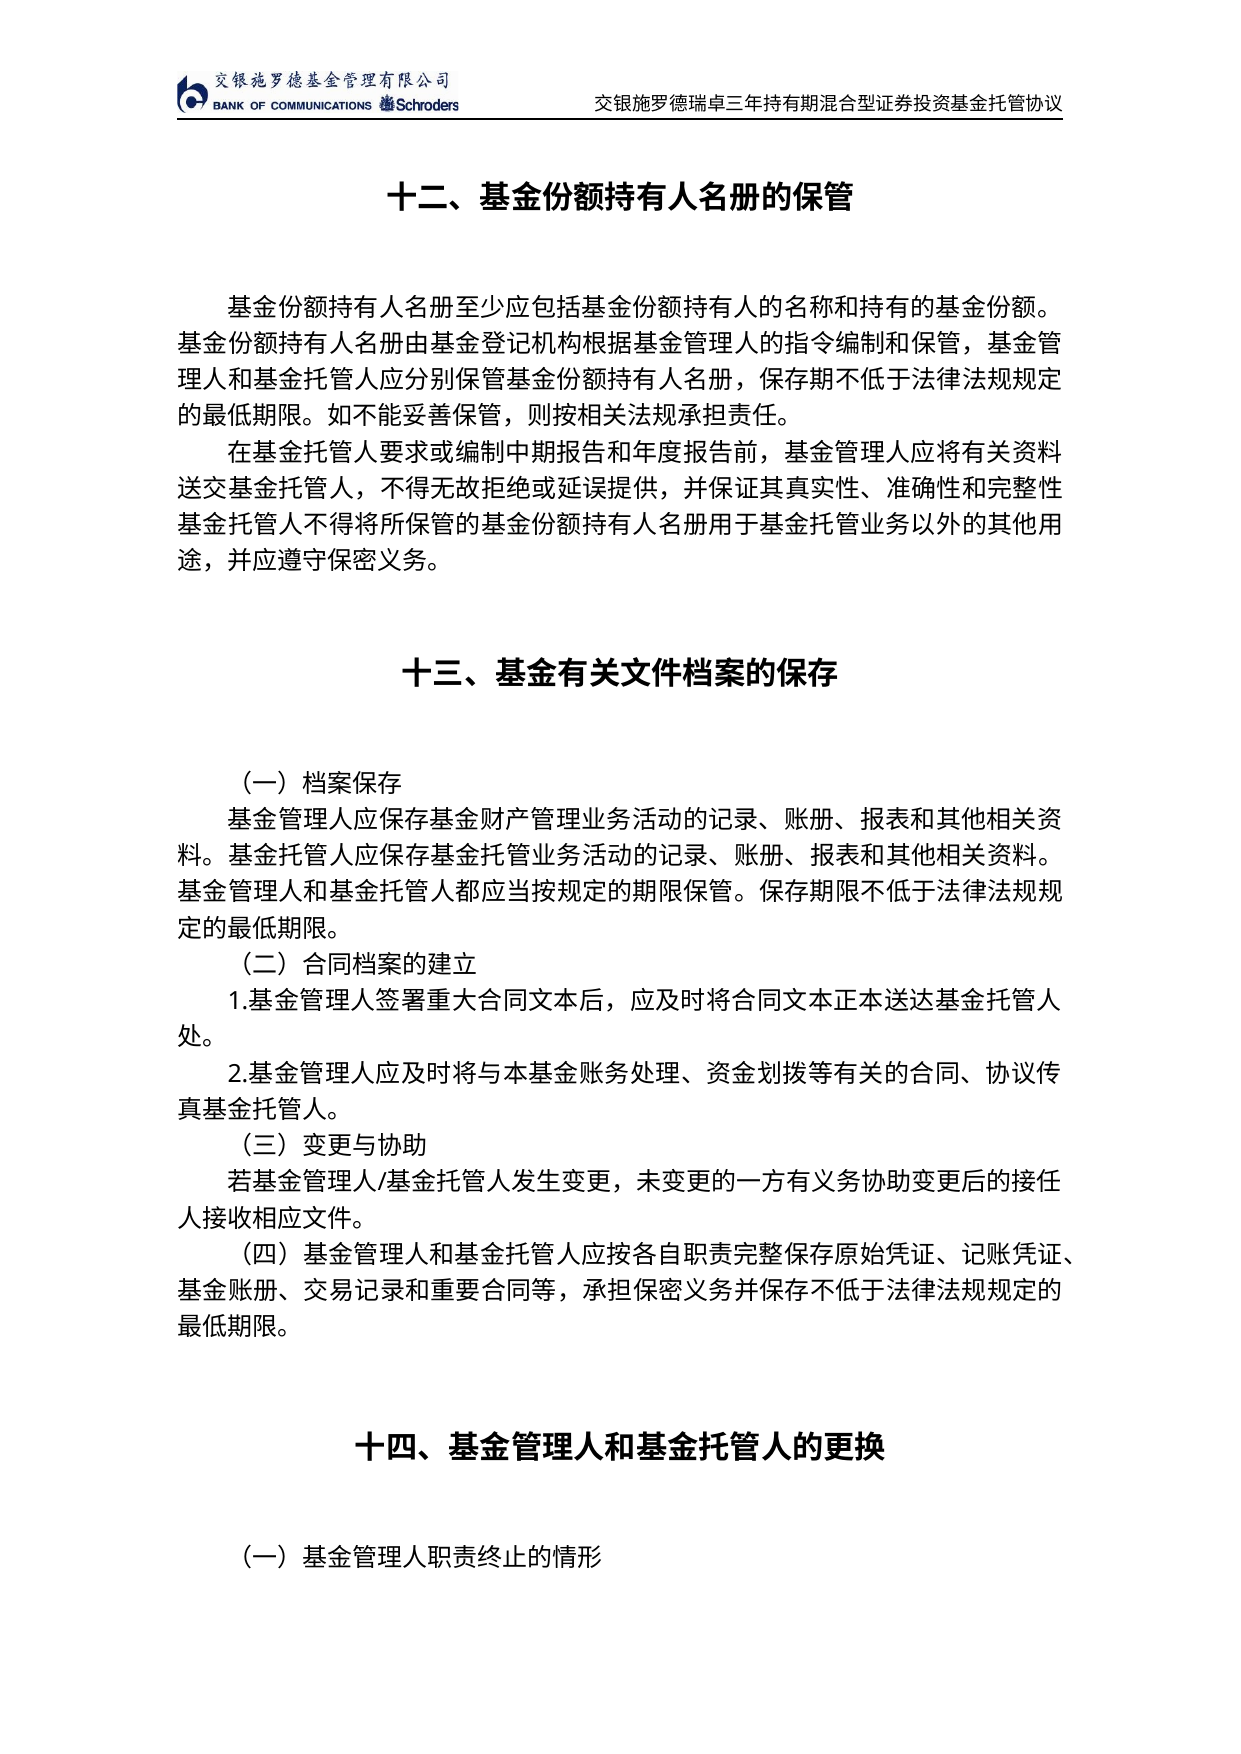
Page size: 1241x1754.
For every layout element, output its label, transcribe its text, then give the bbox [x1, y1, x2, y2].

text （四）基金管理人和基金托管人应按各自职责完整保存原始凭证、记账凭证、基金账册、交易记录和重要合同等，承担保密义务并保存不低于法律法规规定的最低期限。 [177, 1234, 1063, 1343]
text 1.基金管理人签署重大合同文本后，应及时将合同文本正本送达基金托管人处。 [177, 981, 1063, 1053]
text （一）基金管理人职责终止的情形 [177, 1538, 1063, 1574]
text （一）档案保存 [177, 763, 1063, 799]
text 基金份额持有人名册至少应包括基金份额持有人的名称和持有的基金份额。基金份额持有人名册由基金登记机构根据基金管理人的指令编制和保管，基金管理人和基金托管人应分别保管基金份额持有人名册，保存期不低于法律法规规定的最低期限。如不能妥善保管，则按相关法规承担责任。 [177, 287, 1063, 432]
text （三）变更与协助 [177, 1126, 1063, 1162]
picture [177, 71, 459, 113]
text 基金管理人应保存基金财产管理业务活动的记录、账册、报表和其他相关资料。基金托管人应保存基金托管业务活动的记录、账册、报表和其他相关资料。基金管理人和基金托管人都应当按规定的期限保管。保存期限不低于法律法规规定的最低期限。 [177, 799, 1063, 944]
text 若基金管理人/基金托管人发生变更，未变更的一方有义务协助变更后的接任人接收相应文件。 [177, 1162, 1063, 1234]
text 2.基金管理人应及时将与本基金账务处理、资金划拨等有关的合同、协议传真基金托管人。 [177, 1053, 1063, 1126]
text （二）合同档案的建立 [177, 944, 1063, 981]
subtitle 十二、基金份额持有人名册的保管 [177, 162, 1063, 227]
subtitle 十四、基金管理人和基金托管人的更换 [177, 1413, 1063, 1478]
subtitle 十三、基金有关文件档案的保存 [177, 638, 1063, 703]
text 在基金托管人要求或编制中期报告和年度报告前，基金管理人应将有关资料送交基金托管人，不得无故拒绝或延误提供，并保证其真实性、准确性和完整性。基金托管人不得将所保管的基金份额持有人名册用于基金托管业务以外的其他用途，并应遵守保密义务。 [177, 432, 1063, 577]
